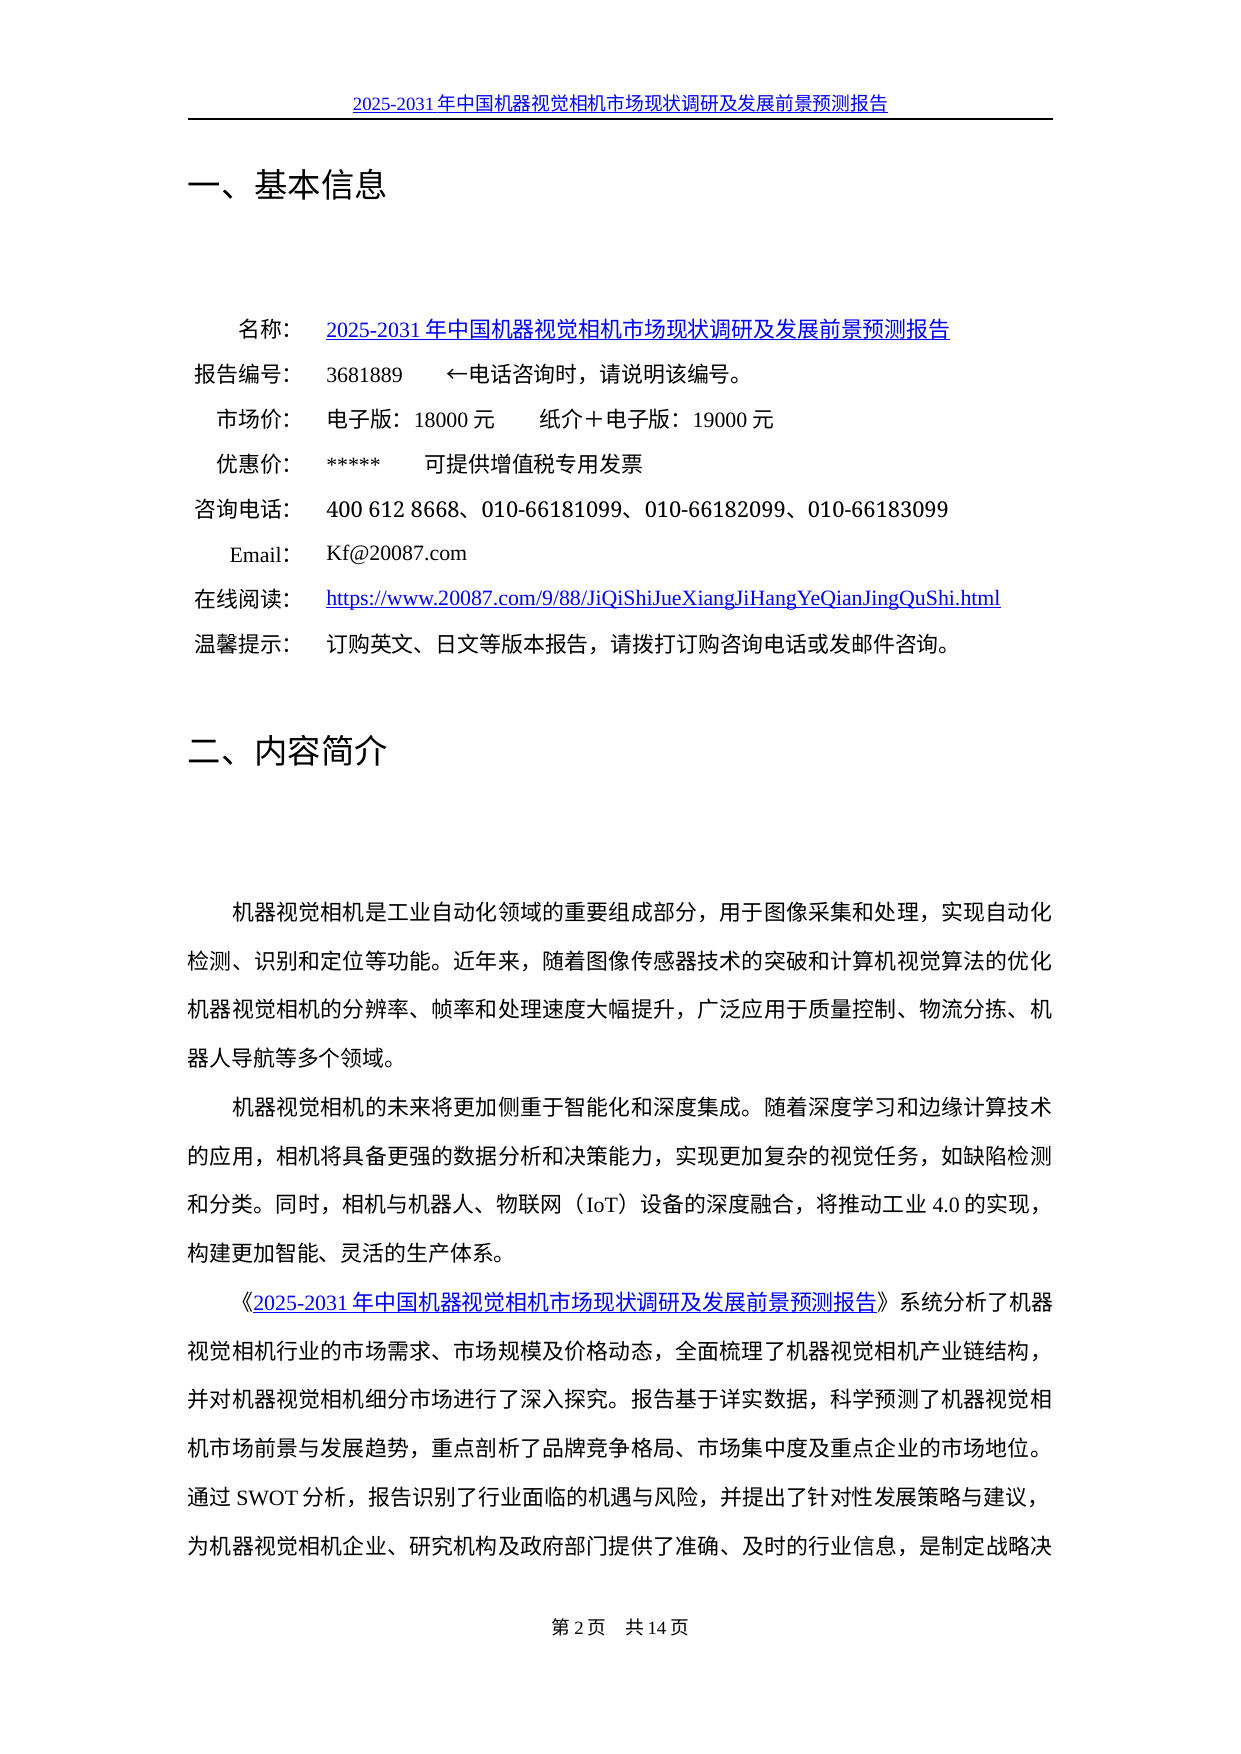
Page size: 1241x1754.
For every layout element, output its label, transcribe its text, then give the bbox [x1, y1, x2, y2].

table_cell 优惠价： [167, 447, 315, 492]
title 一、基本信息 [187, 150, 1053, 215]
table_header 名称： [167, 312, 315, 357]
title 二、内容简介 [187, 717, 1053, 782]
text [187, 894, 1053, 1561]
table_cell ***** 可提供增值税专用发票 [315, 447, 1073, 492]
table_cell Email： [167, 537, 315, 582]
table_cell 在线阅读： [167, 582, 315, 627]
table_cell 电子版：18000 元 纸介＋电子版：19000 元 [315, 402, 1073, 447]
table_cell 市场价： [167, 402, 315, 447]
table_cell 订购英文、日文等版本报告，请拨打订购咨询电话或发邮件咨询。 [315, 627, 1073, 672]
table_cell 报告编号： [167, 357, 315, 402]
table_header 2025-2031年中国机器视觉相机市场现状调研及发展前景预测报告 [315, 312, 1073, 357]
table_cell 400 612 8668、010-66181099、010-66182099、010-66183099 [315, 492, 1073, 537]
table_cell [315, 582, 1073, 627]
table_cell Kf@20087.com [315, 537, 1073, 582]
table_cell 温馨提示： [167, 627, 315, 672]
table_cell 咨询电话： [167, 492, 315, 537]
table_cell 3681889 ←电话咨询时，请说明该编号。 [315, 357, 1073, 402]
